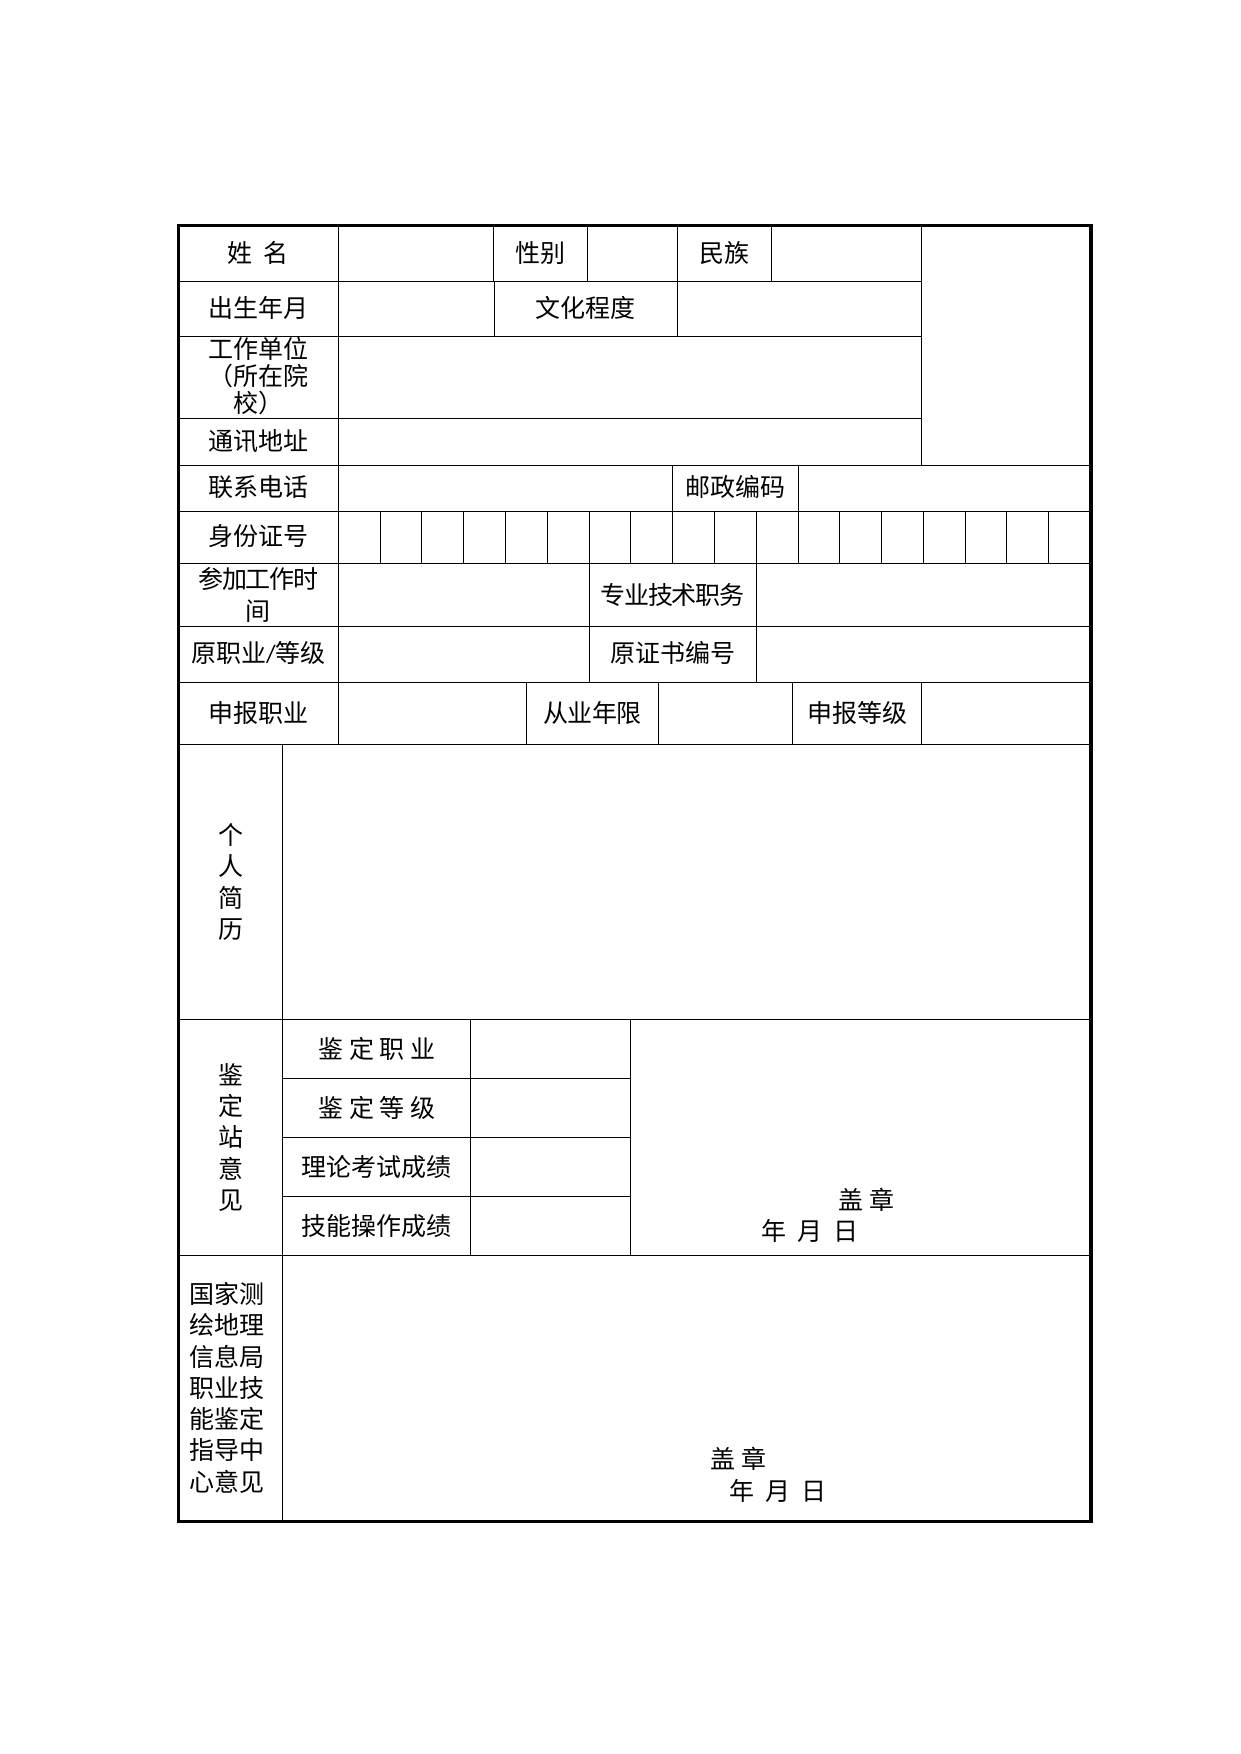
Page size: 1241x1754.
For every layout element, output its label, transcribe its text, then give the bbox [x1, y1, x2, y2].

table_cell 出生年月 [180, 282, 338, 336]
table_cell 个 人 简 历 [180, 745, 282, 1019]
table_cell [799, 512, 839, 563]
table_header [588, 227, 677, 281]
table_cell [631, 512, 672, 563]
table_cell [381, 512, 421, 563]
table_cell [339, 683, 526, 744]
table_cell [339, 564, 589, 626]
table_cell [840, 512, 881, 563]
table_cell [339, 512, 380, 563]
table_cell [506, 512, 547, 563]
table_cell 工作单位 （所在院校） [180, 337, 338, 418]
table_cell 盖 章 年 月 日 [283, 1256, 1089, 1519]
table_cell [283, 745, 1089, 1019]
table_cell [799, 466, 1089, 511]
table_cell 文化程度 [495, 282, 677, 336]
table_cell 申报职业 [180, 683, 338, 744]
table_cell [1007, 512, 1048, 563]
table_cell [339, 337, 921, 418]
table_cell [471, 1079, 630, 1137]
table_cell 原职业/等级 [180, 627, 338, 682]
table_cell 国家测绘地理信息局职业技能鉴定指导中心意见 [180, 1256, 282, 1519]
table_cell 理论考试成绩 [283, 1138, 470, 1196]
table_cell 通讯地址 [180, 419, 338, 465]
table_cell 鉴 定 职 业 [283, 1020, 470, 1078]
table_cell [590, 512, 630, 563]
table_cell [471, 1138, 630, 1196]
table_header 民族 [678, 227, 771, 281]
table_cell [659, 683, 792, 744]
table_cell 邮政编码 [673, 466, 798, 511]
table_header [772, 227, 921, 281]
table_cell [966, 512, 1006, 563]
table_cell [471, 1020, 630, 1078]
table_cell 技能操作成绩 [283, 1197, 470, 1255]
table_cell [922, 683, 1089, 744]
table_cell [924, 512, 965, 563]
table_cell [757, 512, 798, 563]
table_cell [757, 627, 1089, 682]
table_cell [471, 1197, 630, 1255]
table_header [922, 227, 1089, 465]
table_cell [548, 512, 589, 563]
table_cell [339, 419, 921, 465]
table_cell 身份证号 [180, 512, 338, 563]
table_cell [757, 564, 1089, 626]
table_cell [464, 512, 505, 563]
table_cell [882, 512, 923, 563]
table_cell 专业技术职务 [590, 564, 756, 626]
table_cell 参加工作时间 [180, 564, 338, 626]
table_cell [1049, 512, 1089, 563]
table_cell [339, 282, 494, 336]
table_cell 鉴 定 站 意 见 [180, 1020, 282, 1255]
table_cell 原证书编号 [590, 627, 756, 682]
table_cell [339, 466, 672, 511]
table_cell [339, 627, 589, 682]
table_cell [678, 282, 921, 336]
table_cell [715, 512, 756, 563]
table_header 姓 名 [180, 227, 338, 281]
table_cell [422, 512, 463, 563]
table_cell 联系电话 [180, 466, 338, 511]
table_cell 盖 章 年 月 日 [631, 1020, 1089, 1255]
table_header 性别 [494, 227, 587, 281]
table_cell 申报等级 [793, 683, 921, 744]
table_cell [673, 512, 714, 563]
table_cell 鉴 定 等 级 [283, 1079, 470, 1137]
table_cell 从业年限 [527, 683, 658, 744]
table_header [339, 227, 493, 281]
